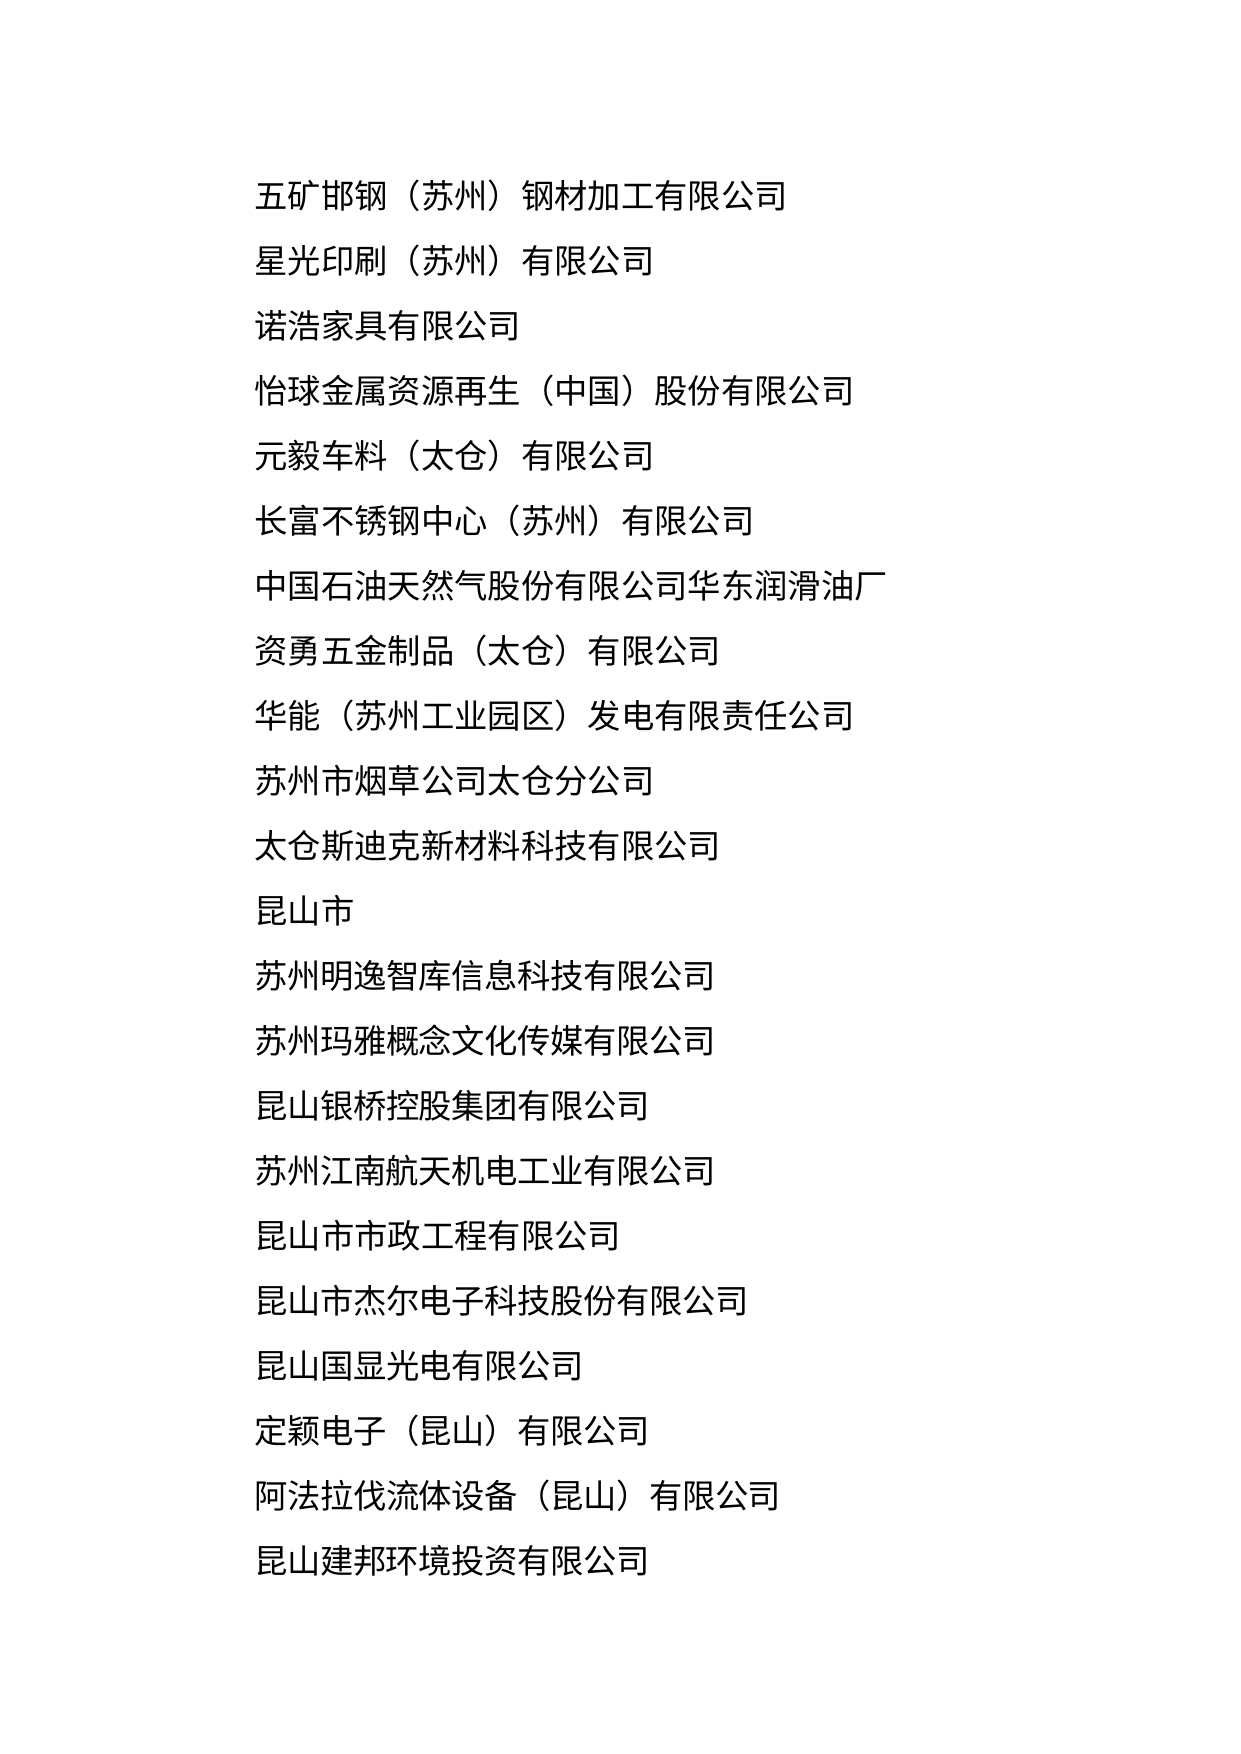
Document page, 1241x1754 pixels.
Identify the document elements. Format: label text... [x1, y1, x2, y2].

text 元毅车料（太仓）有限公司 [254, 422, 1053, 487]
text 苏州市烟草公司太仓分公司 [254, 747, 1053, 812]
text 中国石油天然气股份有限公司华东润滑油厂 [254, 552, 1053, 617]
text 华能（苏州工业园区）发电有限责任公司 [254, 682, 1053, 747]
text 怡球金属资源再生（中国）股份有限公司 [254, 357, 1053, 422]
text 苏州江南航天机电工业有限公司 [254, 1137, 1053, 1202]
text 太仓斯迪克新材料科技有限公司 [254, 812, 1053, 877]
text 诺浩家具有限公司 [254, 292, 1053, 357]
text 昆山建邦环境投资有限公司 [254, 1527, 1053, 1592]
text 资勇五金制品（太仓）有限公司 [254, 617, 1053, 682]
text 昆山国显光电有限公司 [254, 1332, 1053, 1397]
text 定颖电子（昆山）有限公司 [254, 1397, 1053, 1462]
text 苏州玛雅概念文化传媒有限公司 [254, 1007, 1053, 1072]
text 星光印刷（苏州）有限公司 [254, 227, 1053, 292]
text 五矿邯钢（苏州）钢材加工有限公司 [254, 162, 1053, 227]
text 昆山市 [187, 877, 1053, 942]
text 苏州明逸智库信息科技有限公司 [254, 942, 1053, 1007]
text 昆山市杰尔电子科技股份有限公司 [254, 1267, 1053, 1332]
text 长富不锈钢中心（苏州）有限公司 [254, 487, 1053, 552]
text 昆山银桥控股集团有限公司 [254, 1072, 1053, 1137]
text 阿法拉伐流体设备（昆山）有限公司 [254, 1462, 1053, 1527]
text 昆山市市政工程有限公司 [254, 1202, 1053, 1267]
